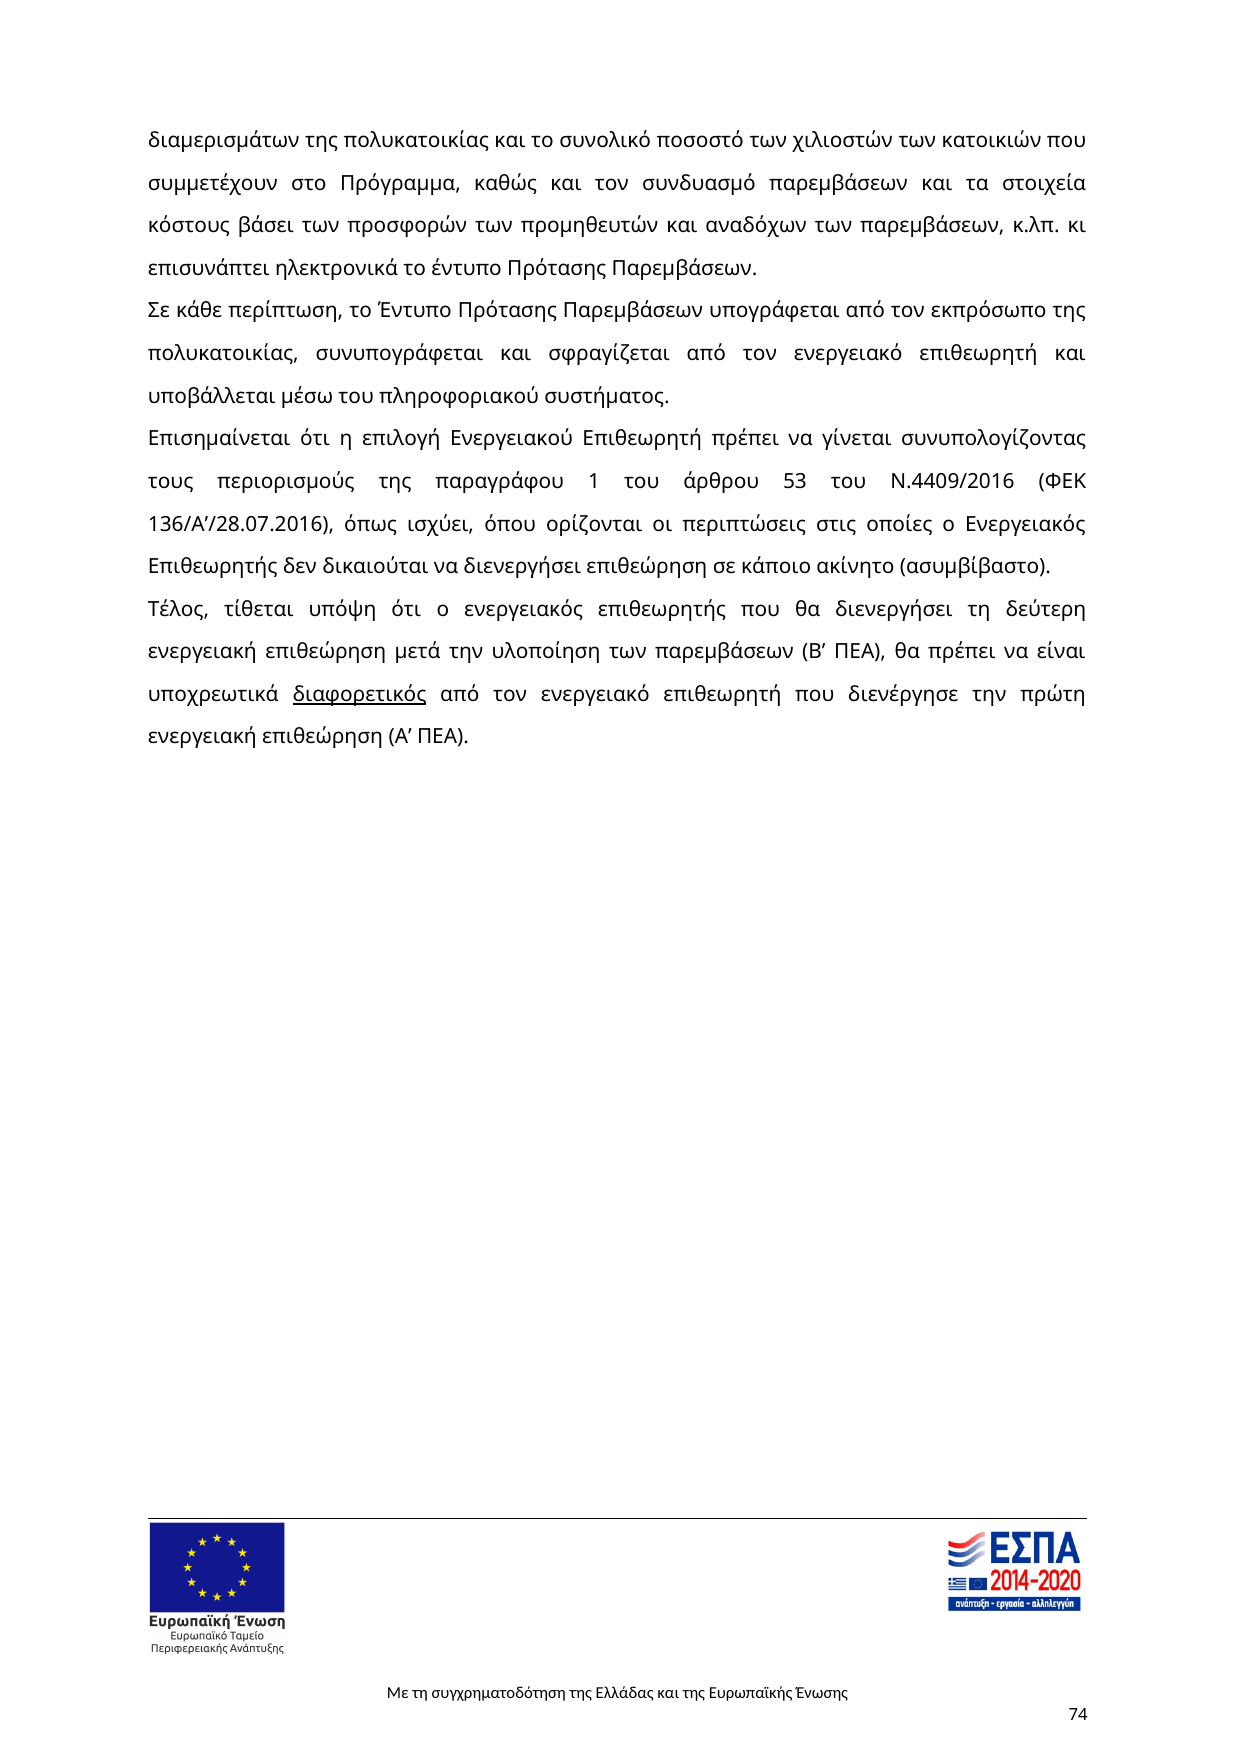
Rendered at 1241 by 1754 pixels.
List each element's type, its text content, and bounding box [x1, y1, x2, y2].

picture [147, 1521, 287, 1654]
text Επισημαίνεται ότι η επιλογή Ενεργειακού Επιθεωρητή πρέπει να γίνεται συνυπολογίζοντας τους περιορισμούς της παραγράφου 1 του άρθρου 53 του Ν.4409/2016 (ΦΕΚ 136/Α’/28.07.2016), όπως ισχύει, όπου ορίζονται οι περιπτώσεις στις οποίες ο Ενεργειακός Επιθεωρητής δεν δικαιούται να διενεργήσει επιθεώρηση σε κάποιο ακίνητο (ασυμβίβαστο). [148, 423, 1087, 580]
text Σε κάθε περίπτωση, το Έντυπο Πρότασης Παρεμβάσεων υπογράφεται από τον εκπρόσωπο της πολυκατοικίας, συνυπογράφεται και σφραγίζεται από τον ενεργειακό επιθεωρητή και υποβάλλεται μέσω του πληροφοριακού συστήματος. [148, 296, 1087, 409]
text Τέλος, τίθεται υπόψη ότι ο ενεργειακός επιθεωρητής που θα διενεργήσει τη δεύτερη ενεργειακή επιθεώρηση μετά την υλοποίηση των παρεμβάσεων (Β’ ΠΕΑ), θα πρέπει να είναι υποχρεωτικά διαφορετικός από τον ενεργειακό επιθεωρητή που διενέργησε την πρώτη ενεργειακή επιθεώρηση (Α’ ΠΕΑ). [148, 594, 1087, 750]
picture [944, 1529, 1084, 1613]
